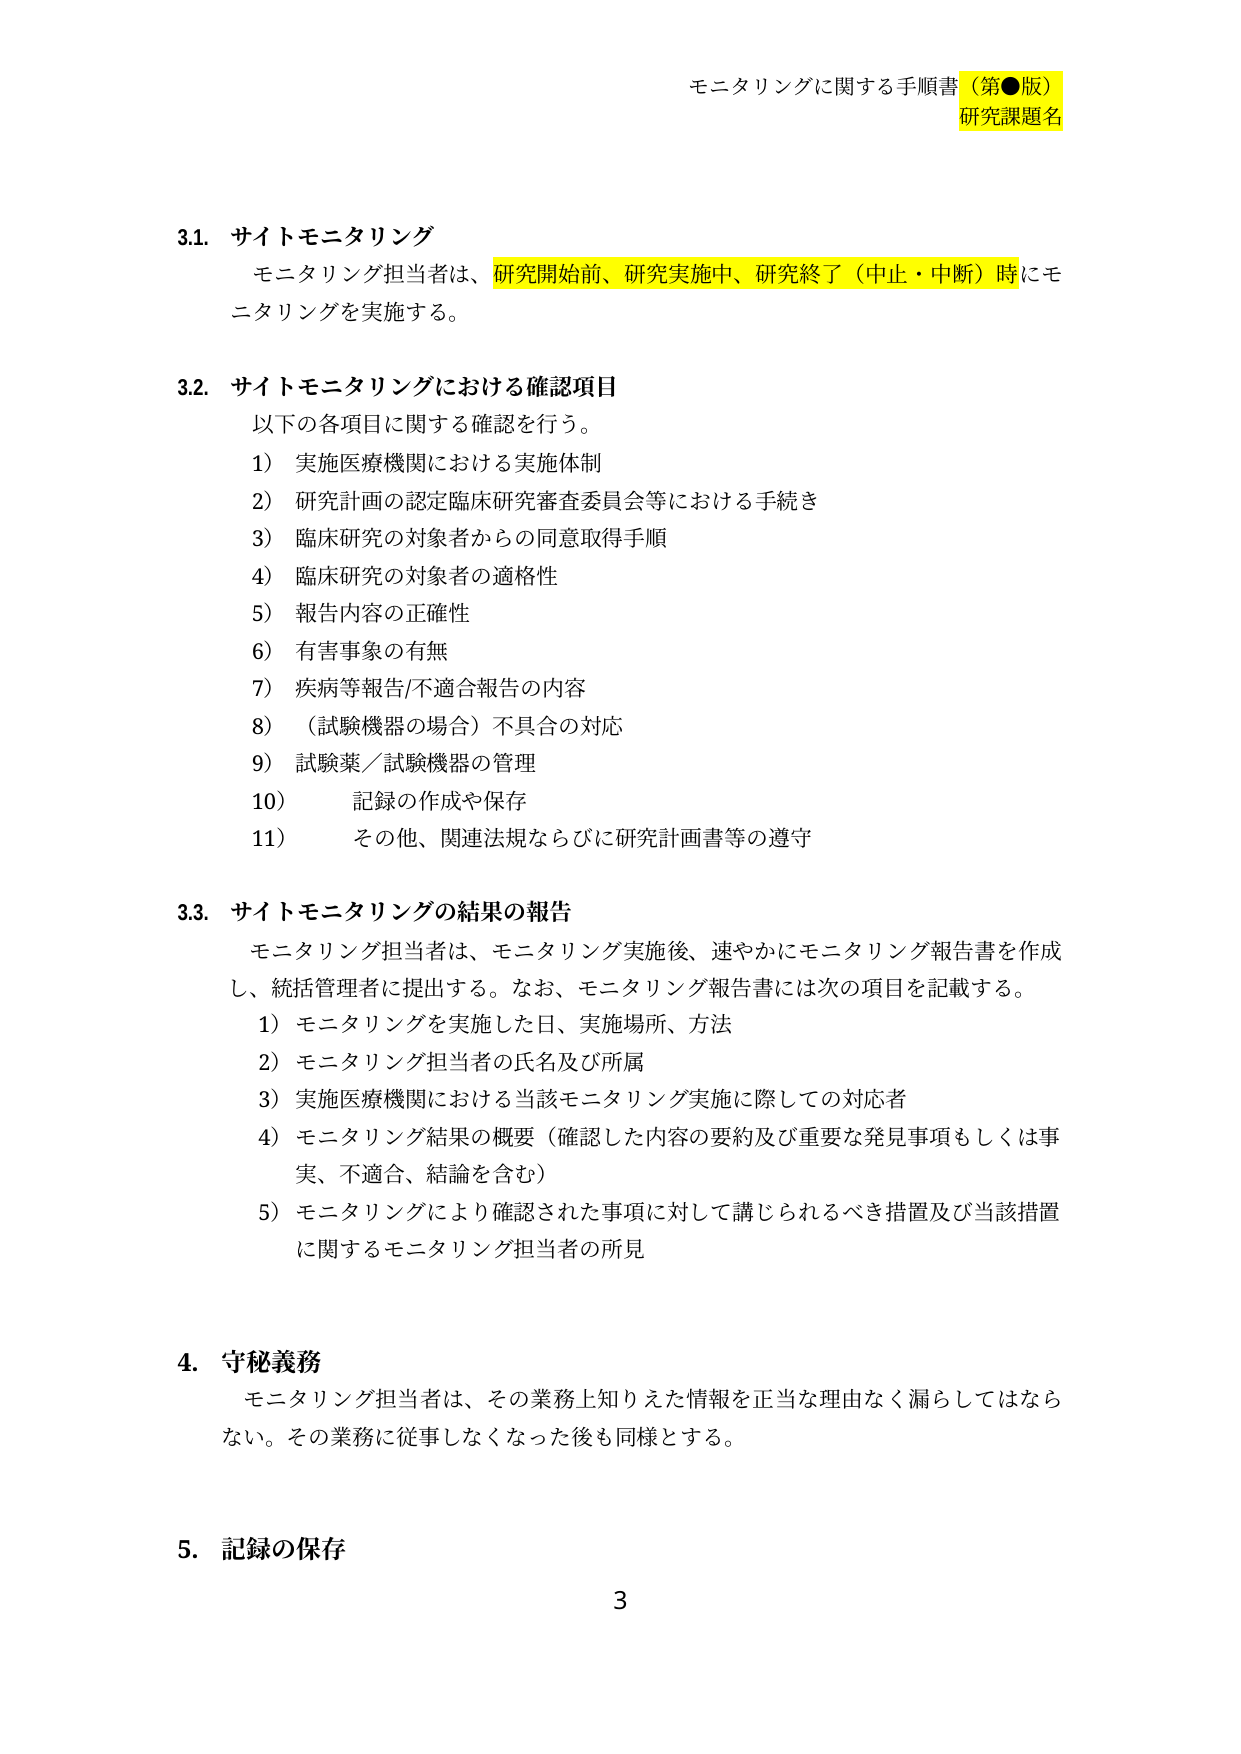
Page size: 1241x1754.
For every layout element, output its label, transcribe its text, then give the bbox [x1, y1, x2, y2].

list （試験機器の場合）不具合の対応 [252, 704, 1063, 742]
list 臨床研究の対象者の適格性 [252, 554, 1063, 592]
list モニタリング担当者は、研究開始前、研究実施中、研究終了（中止・中断）時にモニタリングを実施する。 [230, 254, 1063, 329]
list サイトモニタリングにおける確認項目 [177, 367, 1063, 404]
list モニタリングにより確認された事項に対して講じられるべき措置及び当該措置に関するモニタリング担当者の所見 [258, 1192, 1063, 1267]
list サイトモニタリングの結果の報告 [177, 892, 1063, 929]
list 報告内容の正確性 [252, 592, 1063, 629]
list モニタリング担当者の氏名及び所属 [258, 1042, 1063, 1079]
list 試験薬／試験機器の管理 [252, 742, 1063, 779]
list 実施医療機関における当該モニタリング実施に際しての対応者 [258, 1079, 1063, 1117]
list サイトモニタリング [177, 217, 1063, 254]
list 臨床研究の対象者からの同意取得手順 [252, 517, 1063, 554]
list 実施医療機関における実施体制 [252, 442, 1063, 479]
list 研究計画の認定臨床研究審査委員会等における手続き [252, 479, 1063, 517]
list 守秘義務 [177, 1342, 1063, 1379]
list 記録の保存 [177, 1529, 1063, 1567]
list モニタリング担当者は、その業務上知りえた情報を正当な理由なく漏らしてはならない。その業務に従事しなくなった後も同様とする。 [221, 1379, 1063, 1454]
text モニタリング担当者は、モニタリング実施後、速やかにモニタリング報告書を作成し、統括管理者に提出する。なお、モニタリング報告書には次の項目を記載する。 [227, 929, 1063, 1004]
list 以下の各項目に関する確認を行う。 [230, 404, 1063, 442]
list モニタリングを実施した日、実施場所、方法 [258, 1004, 1063, 1042]
list その他、関連法規ならびに研究計画書等の遵守 [252, 817, 1063, 892]
list 記録の作成や保存 [252, 779, 1063, 817]
list 有害事象の有無 [252, 629, 1063, 667]
list モニタリング結果の概要（確認した内容の要約及び重要な発見事項もしくは事実、不適合、結論を含む） [258, 1117, 1063, 1192]
list 疾病等報告/不適合報告の内容 [252, 667, 1063, 704]
